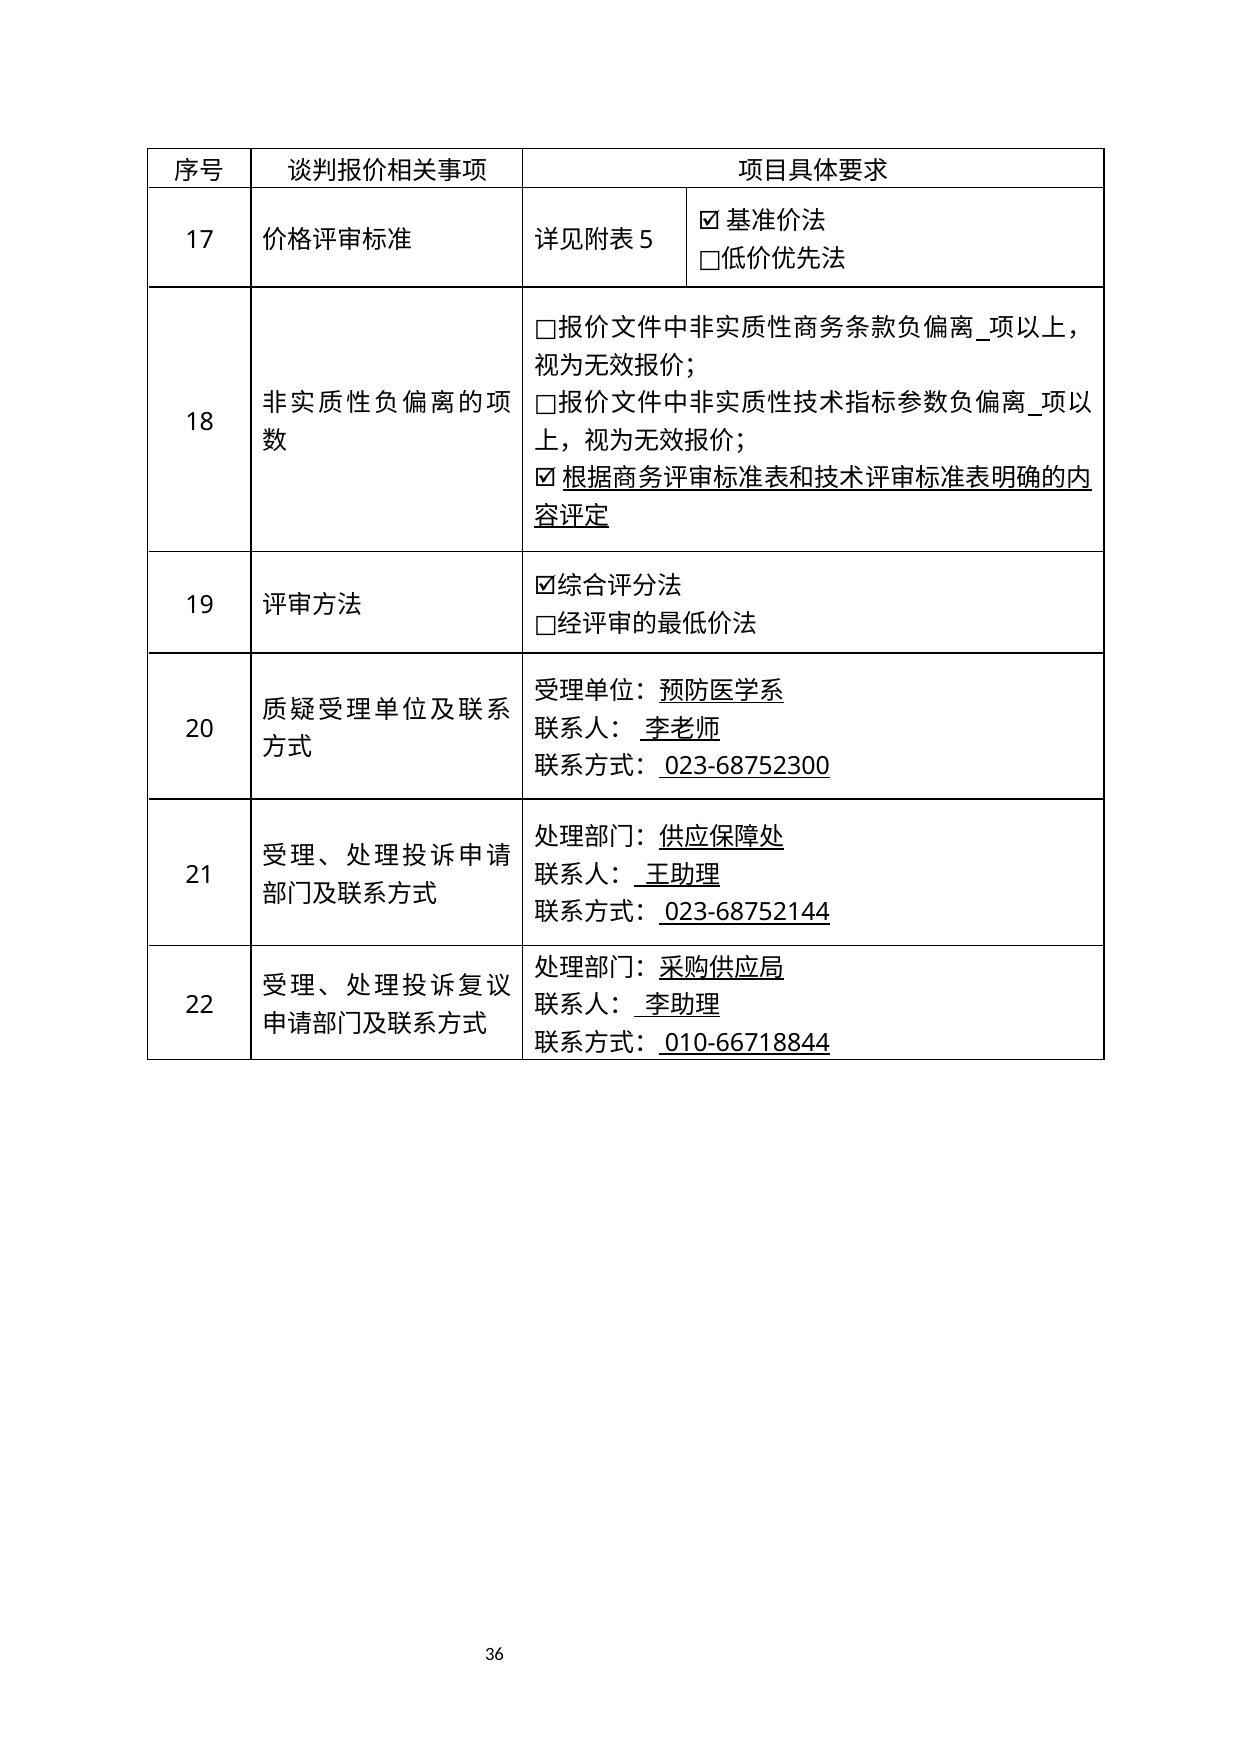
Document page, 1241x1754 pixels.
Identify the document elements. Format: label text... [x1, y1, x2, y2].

table_cell 基准价法 □低价优先法 [687, 188, 1103, 286]
table_cell 20 [148, 653, 250, 798]
table_cell 22 [148, 946, 250, 1058]
table_cell 受理、处理投诉复议申请部门及联系方式 [252, 946, 522, 1058]
table_cell 质疑受理单位及联系方式 [252, 654, 522, 798]
table_cell □报价文件中非实质性商务条款负偏离 项以上，视为无效报价； □报价文件中非实质性技术指标参数负偏离 项以上，视为无效报价； 根据商务评审标准表和技术评审标准表明确的内容评定 [523, 288, 1103, 551]
table_cell 21 [148, 799, 250, 944]
table_cell 非实质性负偏离的项数 [252, 288, 522, 551]
table_cell 受理单位：预防医学系 联系人： 李老师 联系方式： 023-68752300 [523, 654, 1103, 798]
table_cell 价格评审标准 [252, 188, 522, 286]
table_cell 19 [148, 552, 250, 652]
table_cell 处理部门：供应保障处 联系人： 王助理 联系方式： 023-68752144 [523, 800, 1103, 944]
table_cell 18 [148, 287, 250, 551]
table_cell 17 [148, 188, 250, 286]
table_cell 评审方法 [252, 552, 522, 652]
table_header 序号 [148, 149, 250, 187]
table_cell 受理、处理投诉申请部门及联系方式 [252, 800, 522, 944]
table_cell 详见附表5 [523, 188, 686, 286]
table_header 项目具体要求 [523, 149, 1103, 187]
table_header 谈判报价相关事项 [252, 149, 522, 187]
table_cell 综合评分法 □经评审的最低价法 [523, 552, 1103, 652]
table_cell 处理部门：采购供应局 联系人： 李助理 联系方式： 010-66718844 [523, 946, 1103, 1058]
